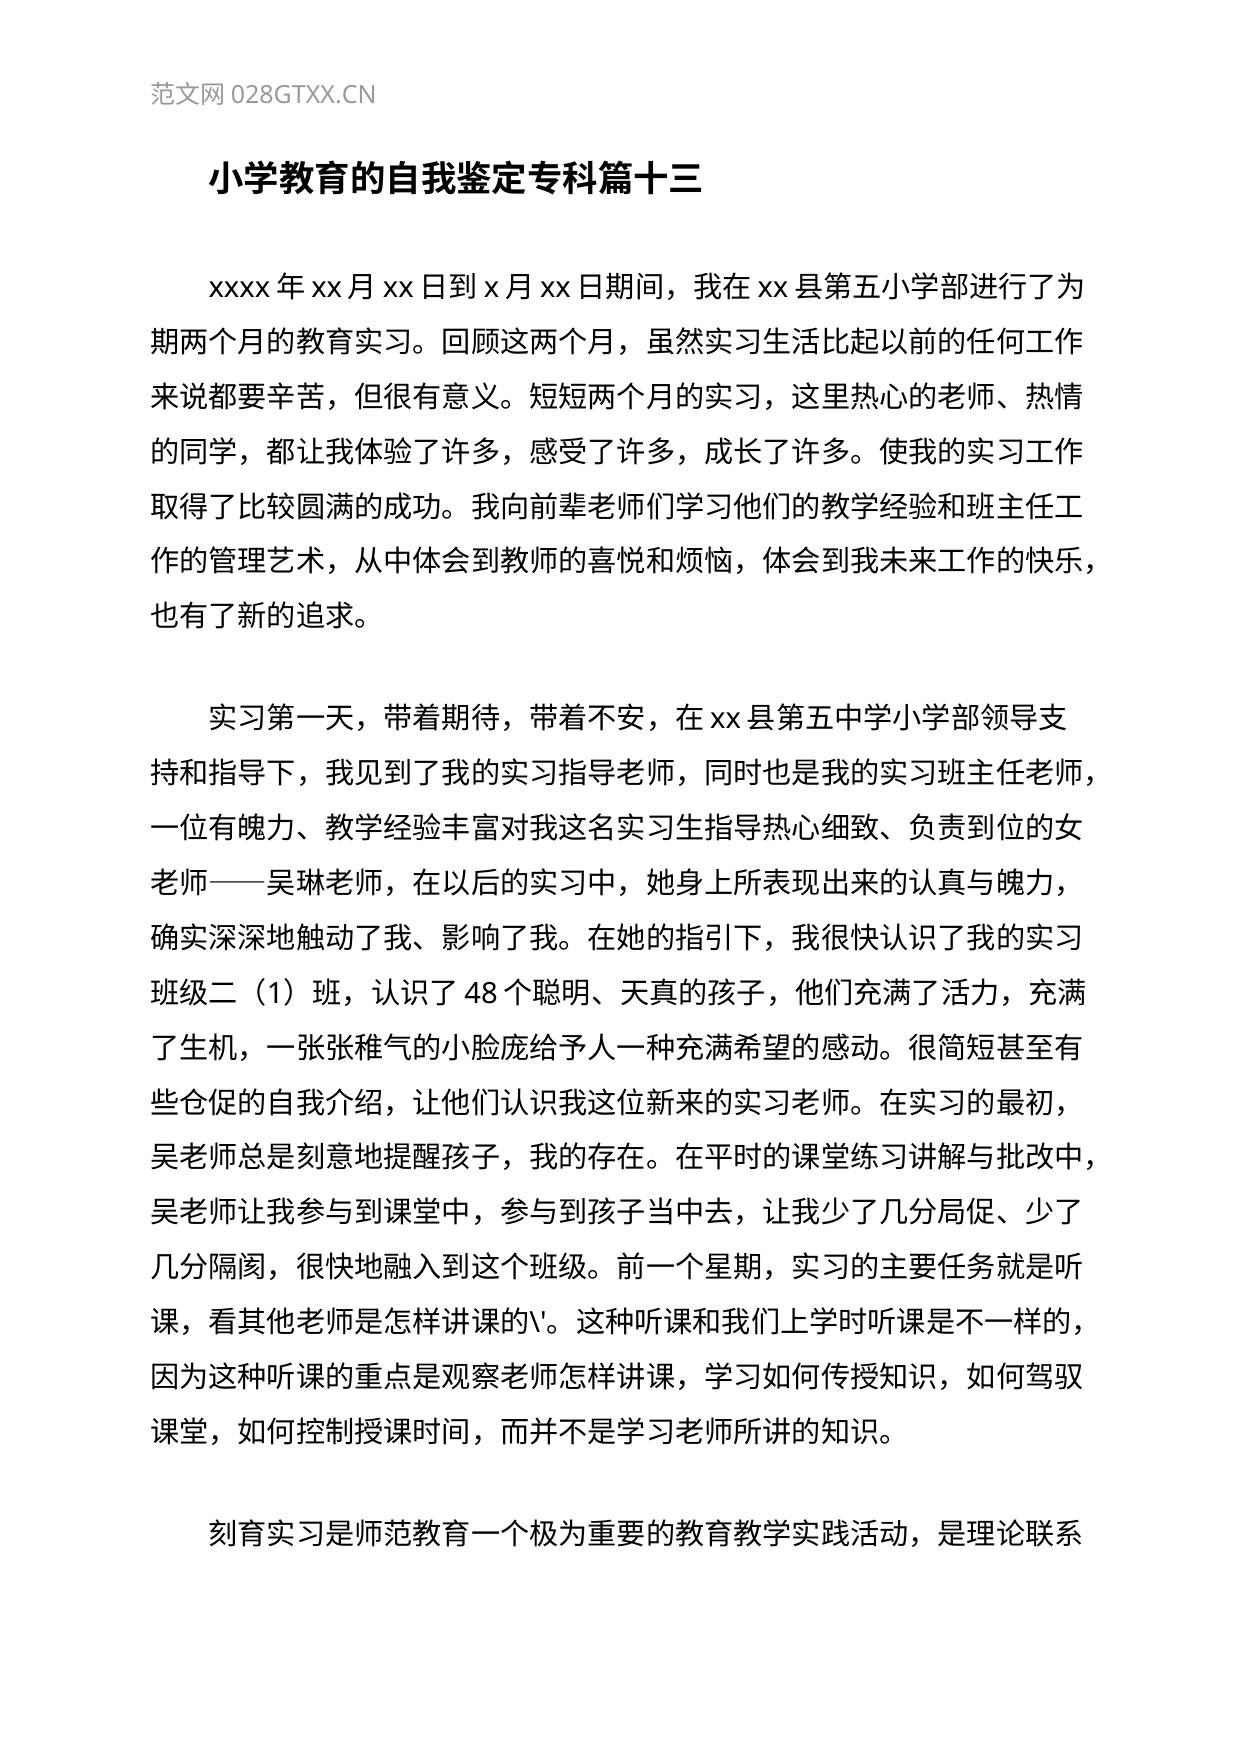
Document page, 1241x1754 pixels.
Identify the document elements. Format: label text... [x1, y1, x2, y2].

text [150, 1510, 1090, 1553]
text xxxx年xx月xx日到x月xx日期间，我在xx县第五小学部进行了为期两个月的教育实习。回顾这两个月，虽然实习生活比起以前的任何工作来说都要辛苦，但很有意义。短短两个月的实习，这里热心的老师、热情的同学，都让我体验了许多，感受了许多，成长了许多。使我的实习工作取得了比较圆满的成功。我向前辈老师们学习他们的教学经验和班主任工作的管理艺术，从中体会到教师的喜悦和烦恼，体会到我未来工作的快乐，也有了新的追求。 [150, 263, 1090, 635]
text 小学教育的自我鉴定专科篇十三 [150, 150, 1090, 201]
text 实习第一天，带着期待，带着不安，在xx县第五中学小学部领导支持和指导下，我见到了我的实习指导老师，同时也是我的实习班主任老师，一位有魄力、教学经验丰富对我这名实习生指导热心细致、负责到位的女老师——吴琳老师，在以后的实习中，她身上所表现出来的认真与魄力，确实深深地触动了我、影响了我。在她的指引下，我很快认识了我的实习班级二（1）班，认识了48个聪明、天真的孩子，他们充满了活力，充满了生机，一张张稚气的小脸庞给予人一种充满希望的感动。很简短甚至有些仓促的自我介绍，让他们认识我这位新来的实习老师。在实习的最初，吴老师总是刻意地提醒孩子，我的存在。在平时的课堂练习讲解与批改中，吴老师让我参与到课堂中，参与到孩子当中去，让我少了几分局促、少了几分隔阂，很快地融入到这个班级。前一个星期，实习的主要任务就是听课，看其他老师是怎样讲课的\'。这种听课和我们上学时听课是不一样的，因为这种听课的重点是观察老师怎样讲课，学习如何传授知识，如何驾驭课堂，如何控制授课时间，而并不是学习老师所讲的知识。 [150, 695, 1090, 1451]
